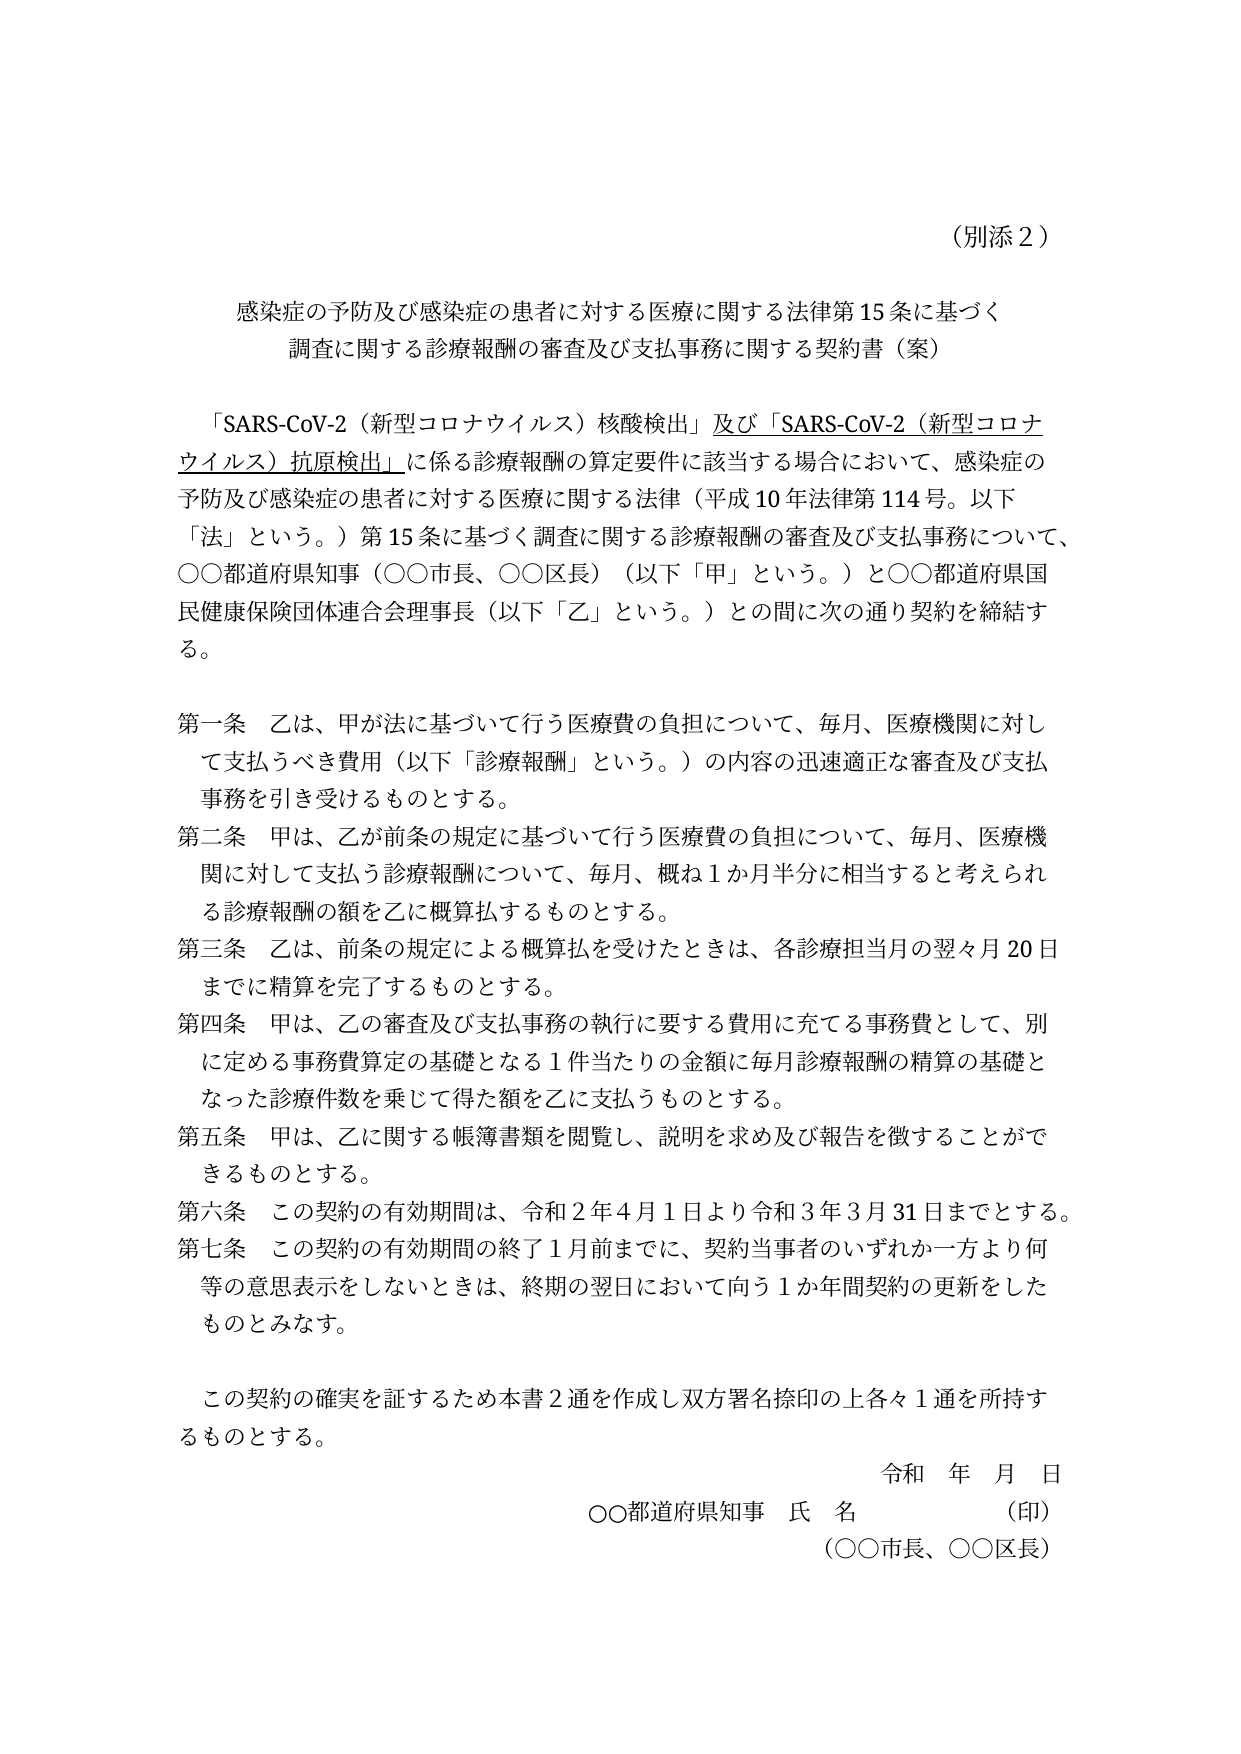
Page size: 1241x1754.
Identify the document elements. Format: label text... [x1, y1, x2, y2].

text 「SARS-CoV-2（新型コロナウイルス）核酸検出」及び「SARS-CoV-2（新型コロナウイルス）抗原検出」に係る診療報酬の算定要件に該当する場合において、感染症の予防及び感染症の患者に対する医療に関する法律（平成10年法律第114号。以下「法」という。）第15条に基づく調査に関する診療報酬の審査及び支払事務について、○○都道府県知事（○○市長、○○区長）（以下「甲」という。）と○○都道府県国民健康保険団体連合会理事長（以下「乙」という。）との間に次の通り契約を締結する。 [177, 404, 1063, 667]
text （○○市長、○○区長） [177, 1529, 1063, 1567]
text （別添２） [177, 217, 1063, 254]
text 第六条 この契約の有効期間は、令和２年４月１日より令和３年３月31日までとする。 [177, 1192, 1063, 1229]
text ○○都道府県知事 氏 名 （印） [177, 1492, 1063, 1529]
text 第三条 乙は、前条の規定による概算払を受けたときは、各診療担当月の翌々月20日までに精算を完了するものとする。 [177, 929, 1063, 1004]
text 第二条 甲は、乙が前条の規定に基づいて行う医療費の負担について、毎月、医療機関に対して支払う診療報酬について、毎月、概ね１か月半分に相当すると考えられる診療報酬の額を乙に概算払するものとする。 [177, 817, 1063, 929]
text この契約の確実を証するため本書２通を作成し双方署名捺印の上各々１通を所持するものとする。 [177, 1379, 1063, 1454]
text 第一条 乙は、甲が法に基づいて行う医療費の負担について、毎月、医療機関に対して支払うべき費用（以下「診療報酬」という。）の内容の迅速適正な審査及び支払事務を引き受けるものとする。 [177, 704, 1063, 817]
text 第四条 甲は、乙の審査及び支払事務の執行に要する費用に充てる事務費として、別に定める事務費算定の基礎となる１件当たりの金額に毎月診療報酬の精算の基礎となった診療件数を乗じて得た額を乙に支払うものとする。 [177, 1004, 1063, 1117]
text 令和 年 月 日 [177, 1454, 1063, 1492]
text 感染症の予防及び感染症の患者に対する医療に関する法律第15条に基づく [177, 292, 1063, 329]
text 第七条 この契約の有効期間の終了１月前までに、契約当事者のいずれか一方より何等の意思表示をしないときは、終期の翌日において向う１か年間契約の更新をしたものとみなす。 [177, 1229, 1063, 1342]
text 第五条 甲は、乙に関する帳簿書類を閲覧し、説明を求め及び報告を徴することができるものとする。 [177, 1117, 1063, 1192]
text 調査に関する診療報酬の審査及び支払事務に関する契約書（案） [177, 329, 1063, 367]
